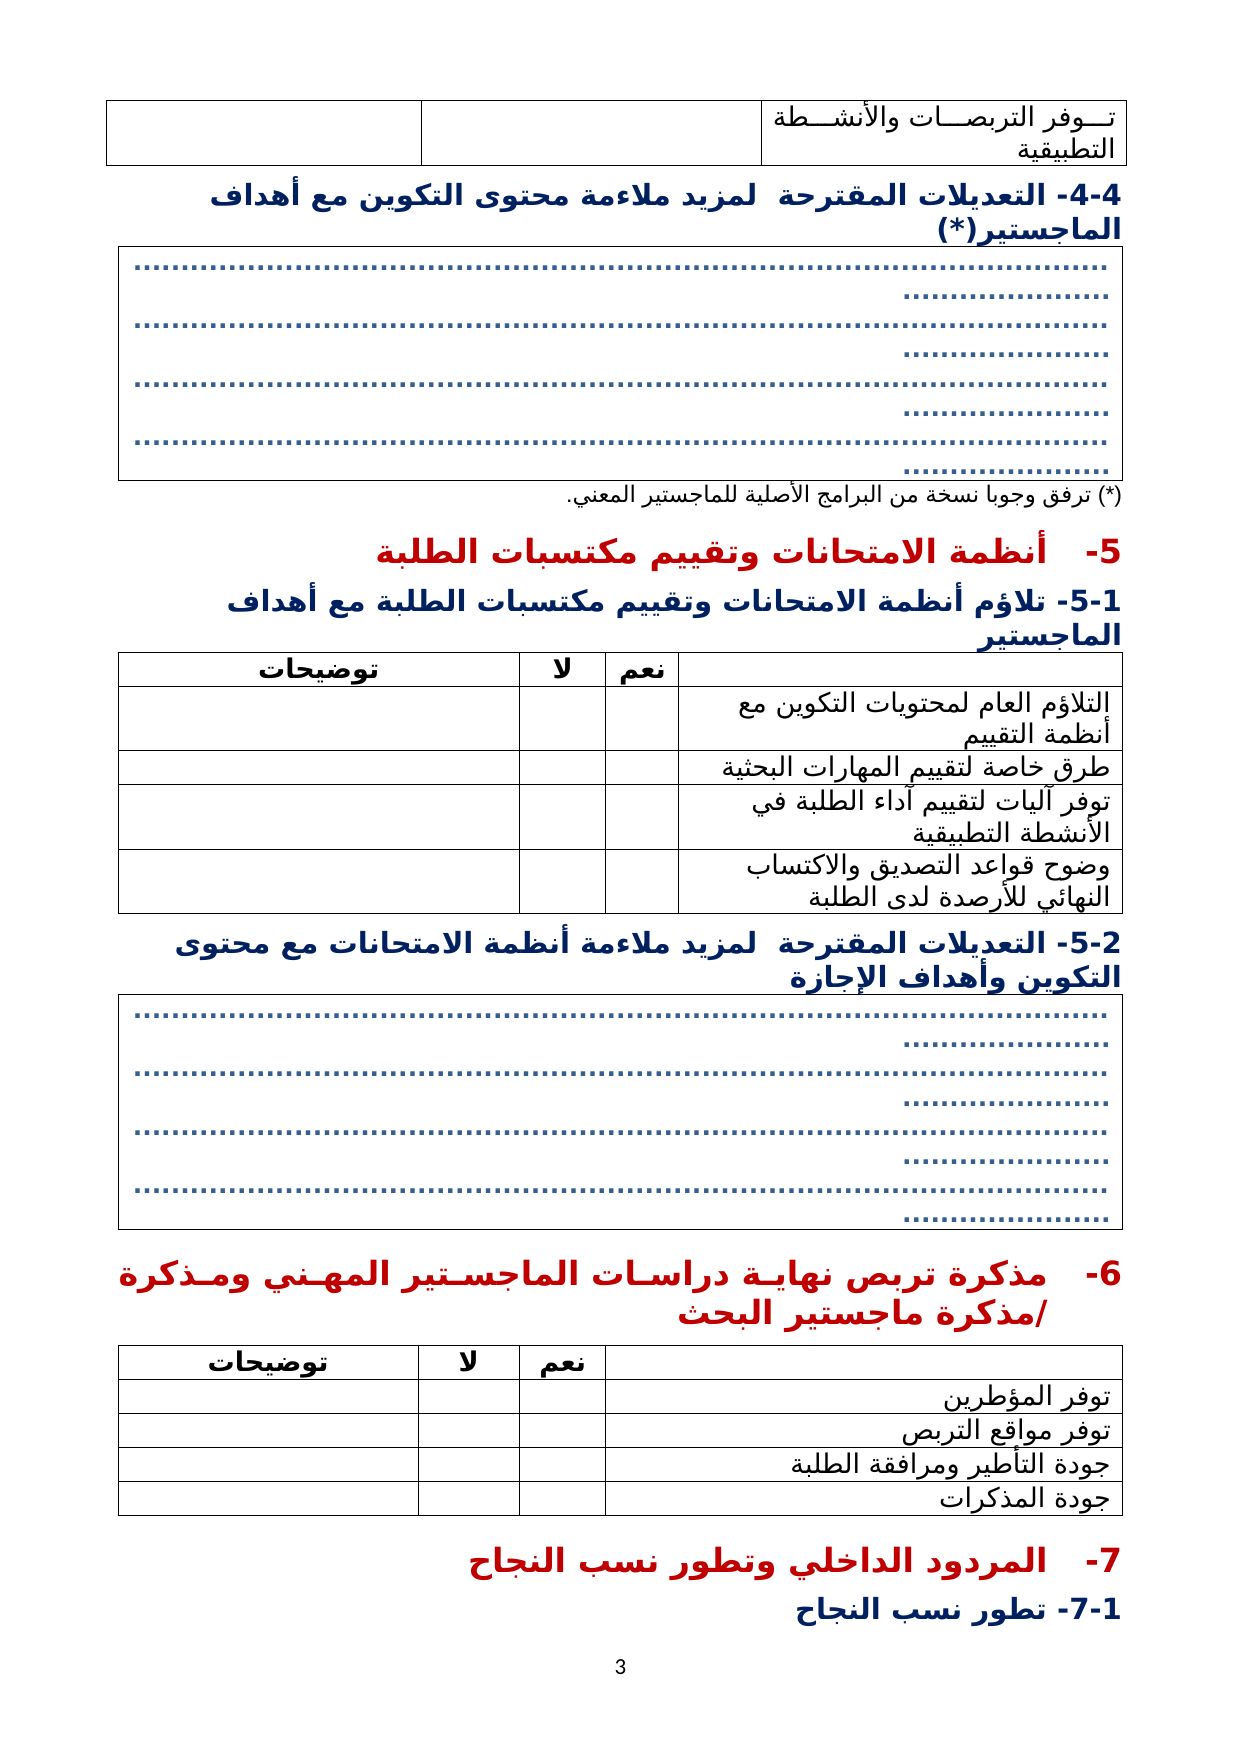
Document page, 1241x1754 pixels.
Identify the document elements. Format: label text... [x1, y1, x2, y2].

table_header لا [419, 1346, 519, 1379]
table_cell [119, 1414, 418, 1447]
table_cell [419, 1414, 519, 1447]
table_cell [419, 1482, 519, 1515]
table_cell [520, 687, 605, 750]
list 4-4- التعديلات المقترحة لمزيد ملاءمة محتوى التكوين مع أهداف الماجستير(*) [118, 178, 1122, 246]
table_cell [119, 751, 519, 784]
text (*) ترفق وجوبا نسخة من البرامج الأصلية للماجستير المعني. [118, 481, 1122, 508]
table_cell [119, 785, 519, 848]
table_cell [419, 1448, 519, 1481]
table_cell جودة المذكرات [606, 1482, 1122, 1515]
table_cell [422, 101, 761, 164]
table_cell [520, 751, 605, 784]
table_cell [606, 751, 678, 784]
table_cell توفر التربصات والأنشطة التطبيقية [762, 101, 1126, 164]
table_cell توفر مواقع التربص [606, 1414, 1122, 1447]
list 5-1- تلاؤم أنظمة الامتحانات وتقييم مكتسبات الطلبة مع أهداف الماجستير [118, 584, 1122, 652]
table_cell [419, 1380, 519, 1413]
table_cell [119, 1380, 418, 1413]
table_cell [520, 785, 605, 848]
table_cell [520, 1448, 605, 1481]
table_cell [119, 850, 519, 913]
table_cell وضوح قواعد التصديق والاكتساب النهائي للأرصدة لدى الطلبة [679, 850, 1122, 913]
table_header لا [520, 653, 605, 686]
text مذكرة تربص نهاية دراسات الماجستير المهني ومذكرة /مذكرة ماجستير البحث [118, 1254, 1085, 1332]
table_cell [520, 850, 605, 913]
table_header ............................................................................................................................. ............................................................................................................................. ............................................................................................................................. ............................................................................................................................. [119, 995, 1122, 1228]
table_cell توفر المؤطرين [606, 1380, 1122, 1413]
table_cell [606, 687, 678, 750]
table_cell طرق خاصة لتقييم المهارات البحثية [679, 751, 1122, 784]
table_cell [606, 785, 678, 848]
text أنظمة الامتحانات وتقييم مكتسبات الطلبة [118, 533, 1085, 572]
table_header [679, 653, 1122, 686]
table_header توضيحات [119, 1346, 418, 1379]
table_cell [119, 687, 519, 750]
table_cell التلاؤم العام لمحتويات التكوين مع أنظمة التقييم [679, 687, 1122, 750]
table_cell توفر آليات لتقييم آداء الطلبة في الأنشطة التطبيقية [679, 785, 1122, 848]
table_cell [606, 850, 678, 913]
text المردود الداخلي وتطور نسب النجاح [118, 1541, 1085, 1580]
table_header توضيحات [119, 653, 519, 686]
table_header نعم [606, 653, 678, 686]
table_cell [520, 1380, 605, 1413]
list 7-1- تطور نسب النجاح [118, 1592, 1122, 1626]
table_cell [119, 1482, 418, 1515]
table_cell [107, 101, 421, 164]
table_header نعم [520, 1346, 605, 1379]
table_header ............................................................................................................................. ............................................................................................................................. ............................................................................................................................. ............................................................................................................................. [119, 247, 1122, 480]
table_cell [119, 1448, 418, 1481]
table_header [606, 1346, 1122, 1379]
table_cell [520, 1482, 605, 1515]
table_cell جودة التأطير ومرافقة الطلبة [606, 1448, 1122, 1481]
list 5-2- التعديلات المقترحة لمزيد ملاءمة أنظمة الامتحانات مع محتوى التكوين وأهداف الإجازة [118, 926, 1122, 994]
table_cell [520, 1414, 605, 1447]
